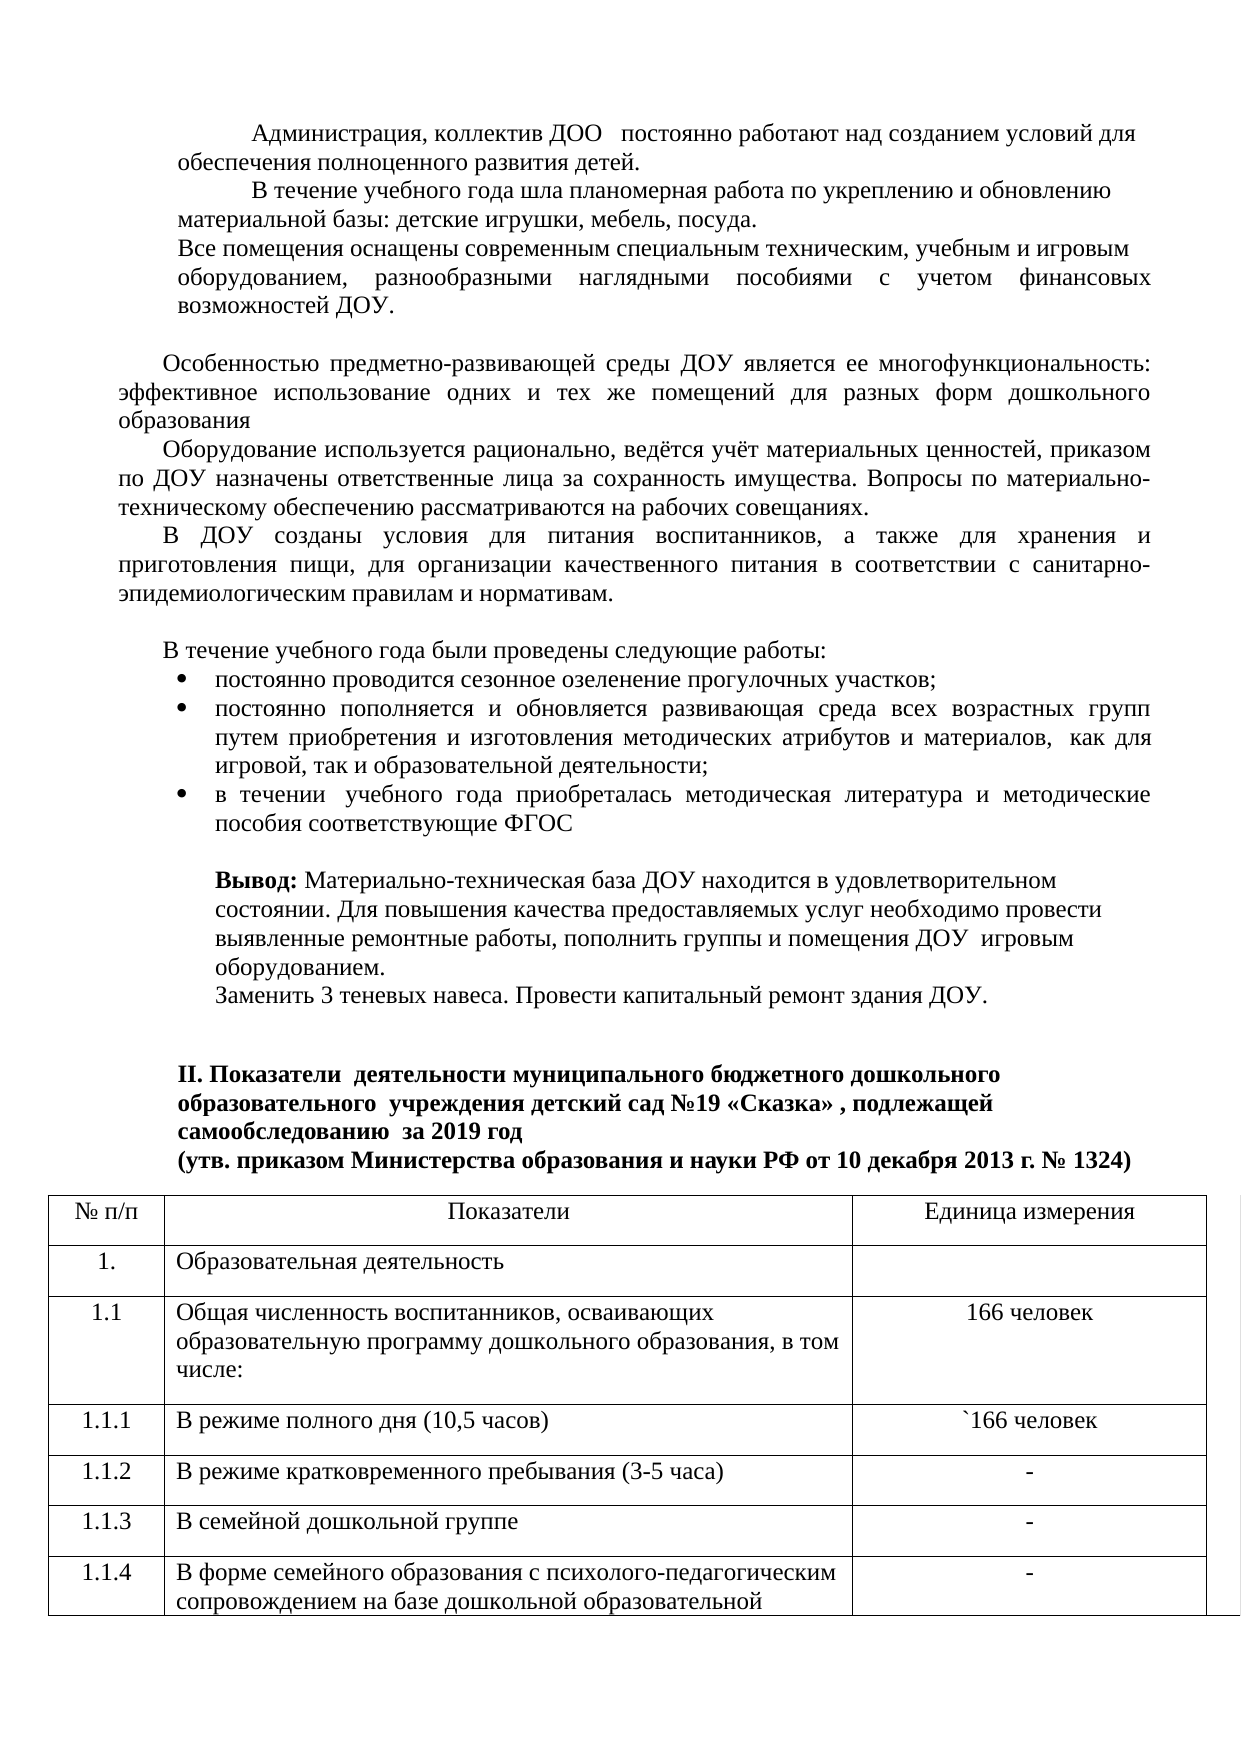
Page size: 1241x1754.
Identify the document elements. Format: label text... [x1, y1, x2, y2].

table_cell - [853, 1456, 1206, 1505]
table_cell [165, 1557, 852, 1614]
table_cell 1.1.1 [49, 1405, 164, 1455]
text В течение учебного года шла планомерная работа по укреплению и обновлению материальной базы: детские игрушки, мебель, посуда. [177, 176, 1152, 233]
list постоянно проводится сезонное озеленение прогулочных участков; [177, 664, 1152, 693]
table_cell 1.1 [49, 1297, 164, 1404]
table_cell - [853, 1557, 1206, 1614]
text Особенностью предметно-развивающей среды ДОУ является ее многофункциональность: эффективное использование одних и тех же помещений для разных форм дошкольного образования [118, 348, 1152, 434]
text В течение учебного года были проведены следующие работы: [118, 636, 1152, 664]
table_cell Образовательная деятельность [165, 1246, 852, 1296]
table_cell В режиме полного дня (10,5 часов) [165, 1405, 852, 1455]
text Вывод: Материально-техническая база ДОУ находится в удовлетворительном состоянии. Для повышения качества предоставляемых услуг необходимо провести выявленные ремонтные работы, пополнить группы и помещения ДОУ игровым оборудованием. [215, 866, 1152, 981]
table_header Единица измерения [853, 1196, 1206, 1245]
table_cell 1.1.3 [49, 1506, 164, 1556]
text В ДОУ созданы условия для питания воспитанников, а также для хранения и приготовления пищи, для организации качественного питания в соответствии с санитарно-эпидемиологическим правилам и нормативам. [118, 521, 1152, 607]
table_cell [853, 1246, 1206, 1296]
table_cell - [853, 1506, 1206, 1556]
table_cell 1.1.4 [49, 1557, 164, 1614]
text Администрация, коллектив ДОО постоянно работают над созданием условий для обеспечения полноценного развития детей. [177, 118, 1152, 176]
text Оборудование используется рационально, ведётся учёт материальных ценностей, приказом по ДОУ назначены ответственные лица за сохранность имущества. Вопросы по материально-техническому обеспечению рассматриваются на рабочих совещаниях. [118, 434, 1152, 521]
table_header Показатели [165, 1196, 852, 1245]
table_cell В режиме кратковременного пребывания (3-5 часа) [165, 1456, 852, 1505]
text II. Показатели деятельности муниципального бюджетного дошкольного образовательного учреждения детский сад №19 «Cказка» , подлежащей самообследованию за 2019 год (утв. приказом Министерства образования и науки РФ от 10 декабря 2013 г. № 1324) [177, 1059, 1152, 1174]
table_cell 166 человек [853, 1297, 1206, 1404]
table_cell 1.1.2 [49, 1456, 164, 1505]
table_cell Общая численность воспитанников, осваивающих образовательную программу дошкольного образования, в том числе: [165, 1297, 852, 1404]
table_cell 1. [49, 1246, 164, 1296]
list постоянно пополняется и обновляется развивающая среда всех возрастных групп путем приобретения и изготовления методических атрибутов и материалов, как для игровой, так и образовательной деятельности; [177, 693, 1152, 779]
text Все помещения оснащены современным специальным техническим, учебным и игровым [177, 233, 1152, 262]
table_header [1207, 1195, 1240, 1614]
table_cell `166 человек [853, 1405, 1206, 1455]
table_cell В семейной дошкольной группе [165, 1506, 852, 1556]
table_header № п/п [49, 1196, 164, 1245]
text Заменить 3 теневых навеса. Провести капитальный ремонт здания ДОУ. [215, 981, 1152, 1009]
list в течении учебного года приобреталась методическая литература и методические пособия соответствующие ФГОС [177, 779, 1152, 837]
text оборудованием, разнообразными наглядными пособиями с учетом финансовых возможностей ДОУ. [177, 262, 1152, 319]
